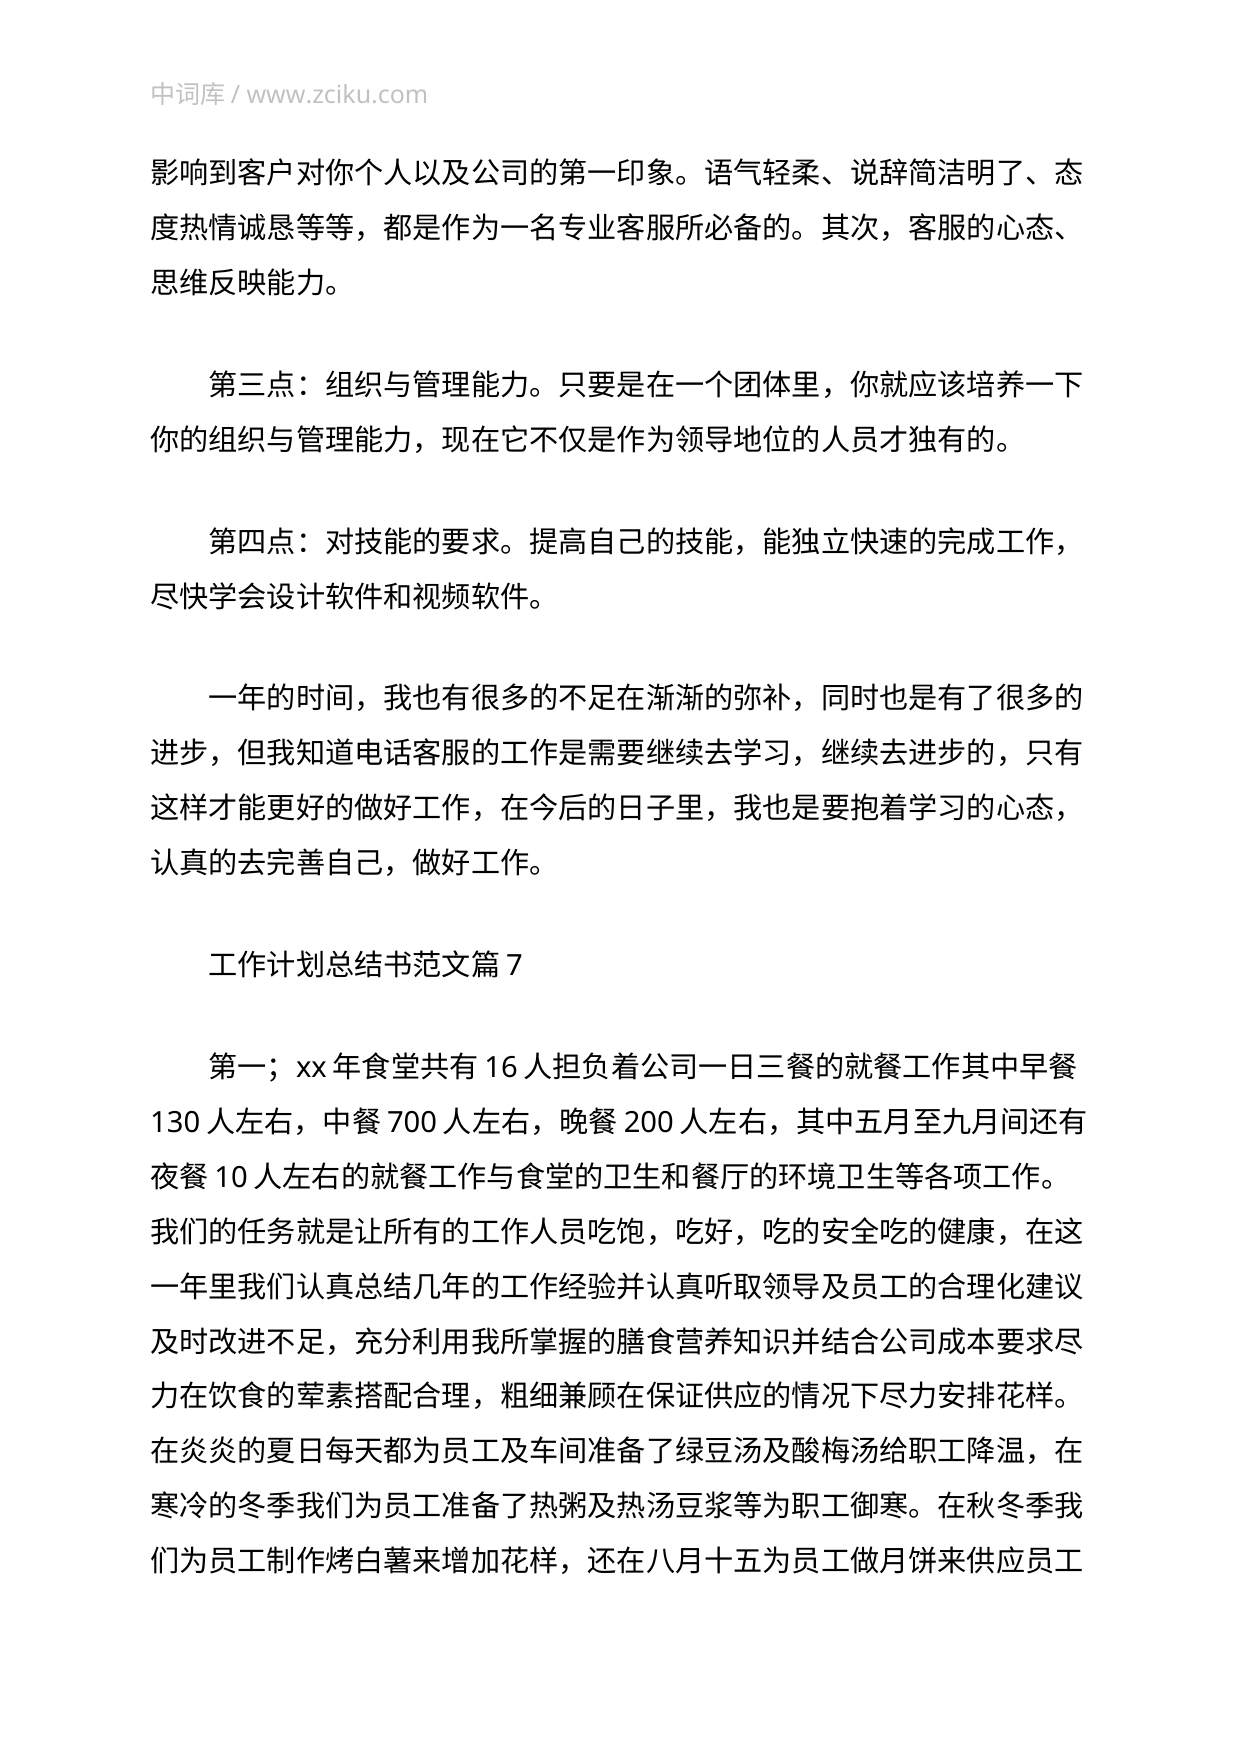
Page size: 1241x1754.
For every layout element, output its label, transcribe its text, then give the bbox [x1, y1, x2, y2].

text 工作计划总结书范文篇7 [150, 941, 1090, 984]
text 第四点：对技能的要求。提高自己的技能，能独立快速的完成工作，尽快学会设计软件和视频软件。 [150, 518, 1090, 615]
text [150, 150, 1090, 302]
text 一年的时间，我也有很多的不足在渐渐的弥补，同时也是有了很多的进步，但我知道电话客服的工作是需要继续去学习，继续去进步的，只有这样才能更好的做好工作，在今后的日子里，我也是要抱着学习的心态，认真的去完善自己，做好工作。 [150, 675, 1090, 882]
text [150, 1043, 1090, 1580]
text 第三点：组织与管理能力。只要是在一个团体里，你就应该培养一下你的组织与管理能力，现在它不仅是作为领导地位的人员才独有的。 [150, 362, 1090, 459]
